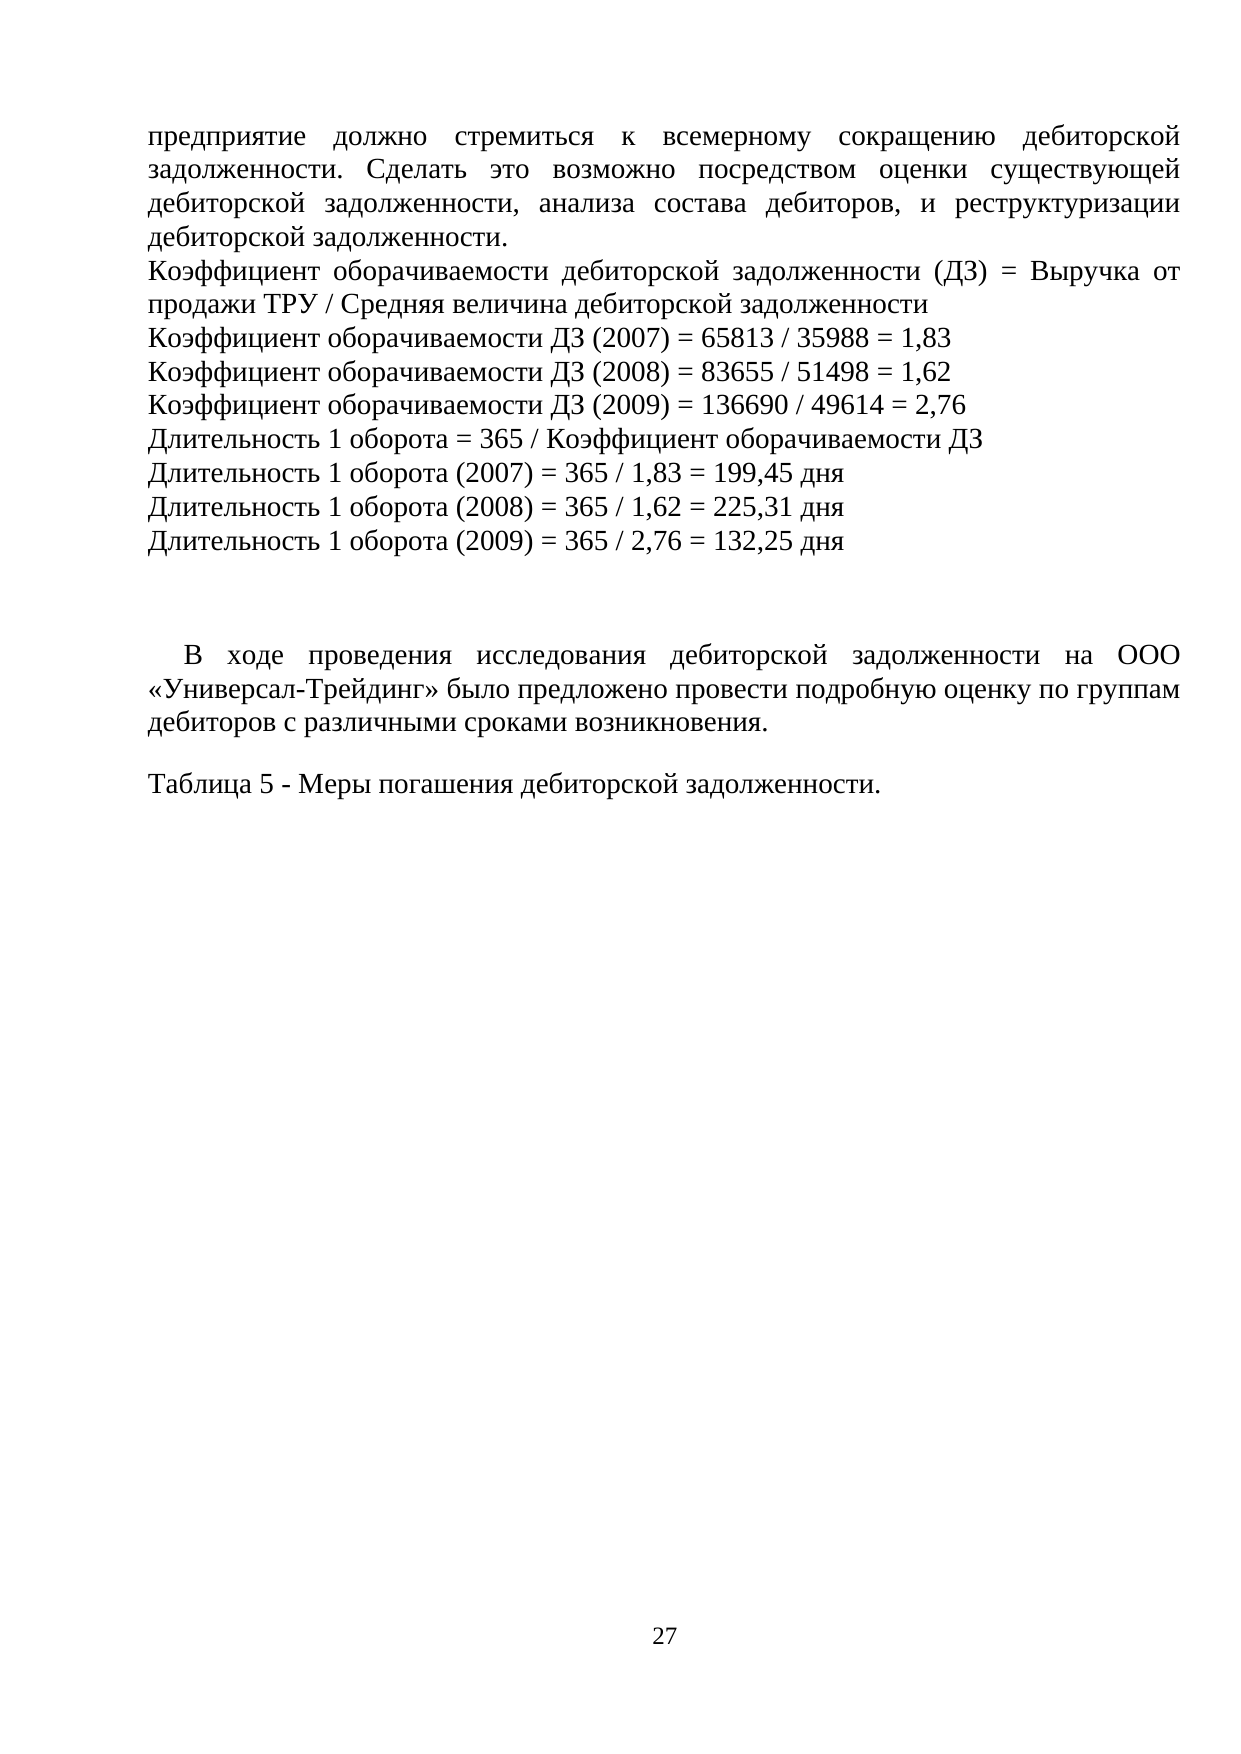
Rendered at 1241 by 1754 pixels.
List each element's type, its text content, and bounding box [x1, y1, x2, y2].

text Коэффициент оборачиваемости ДЗ (2009) = 136690 / 49614 = 2,76 [148, 387, 1181, 421]
text Таблица 5 - Меры погашения дебиторской задолженности. [148, 767, 1181, 800]
text Коэффициент оборачиваемости дебиторской задолженности (ДЗ) = Выручка от продажи ТРУ / Средняя величина дебиторской задолженности [148, 253, 1181, 320]
text Длительность 1 оборота = 365 / Коэффициент оборачиваемости ДЗ [148, 422, 1181, 455]
text Длительность 1 оборота (2009) = 365 / 2,76 = 132,25 дня [148, 523, 1181, 556]
text Длительность 1 оборота (2008) = 365 / 1,62 = 225,31 дня [148, 489, 1181, 523]
text В ходе проведения исследования дебиторской задолженности на ООО «Универсал-Трейдинг» было предложено провести подробную оценку по группам дебиторов с различными сроками возникновения. [148, 637, 1181, 738]
text Длительность 1 оборота (2007) = 365 / 1,83 = 199,45 дня [148, 456, 1181, 489]
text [148, 118, 1181, 252]
text Коэффициент оборачиваемости ДЗ (2007) = 65813 / 35988 = 1,83 [148, 320, 1181, 353]
text Коэффициент оборачиваемости ДЗ (2008) = 83655 / 51498 = 1,62 [148, 354, 1181, 387]
